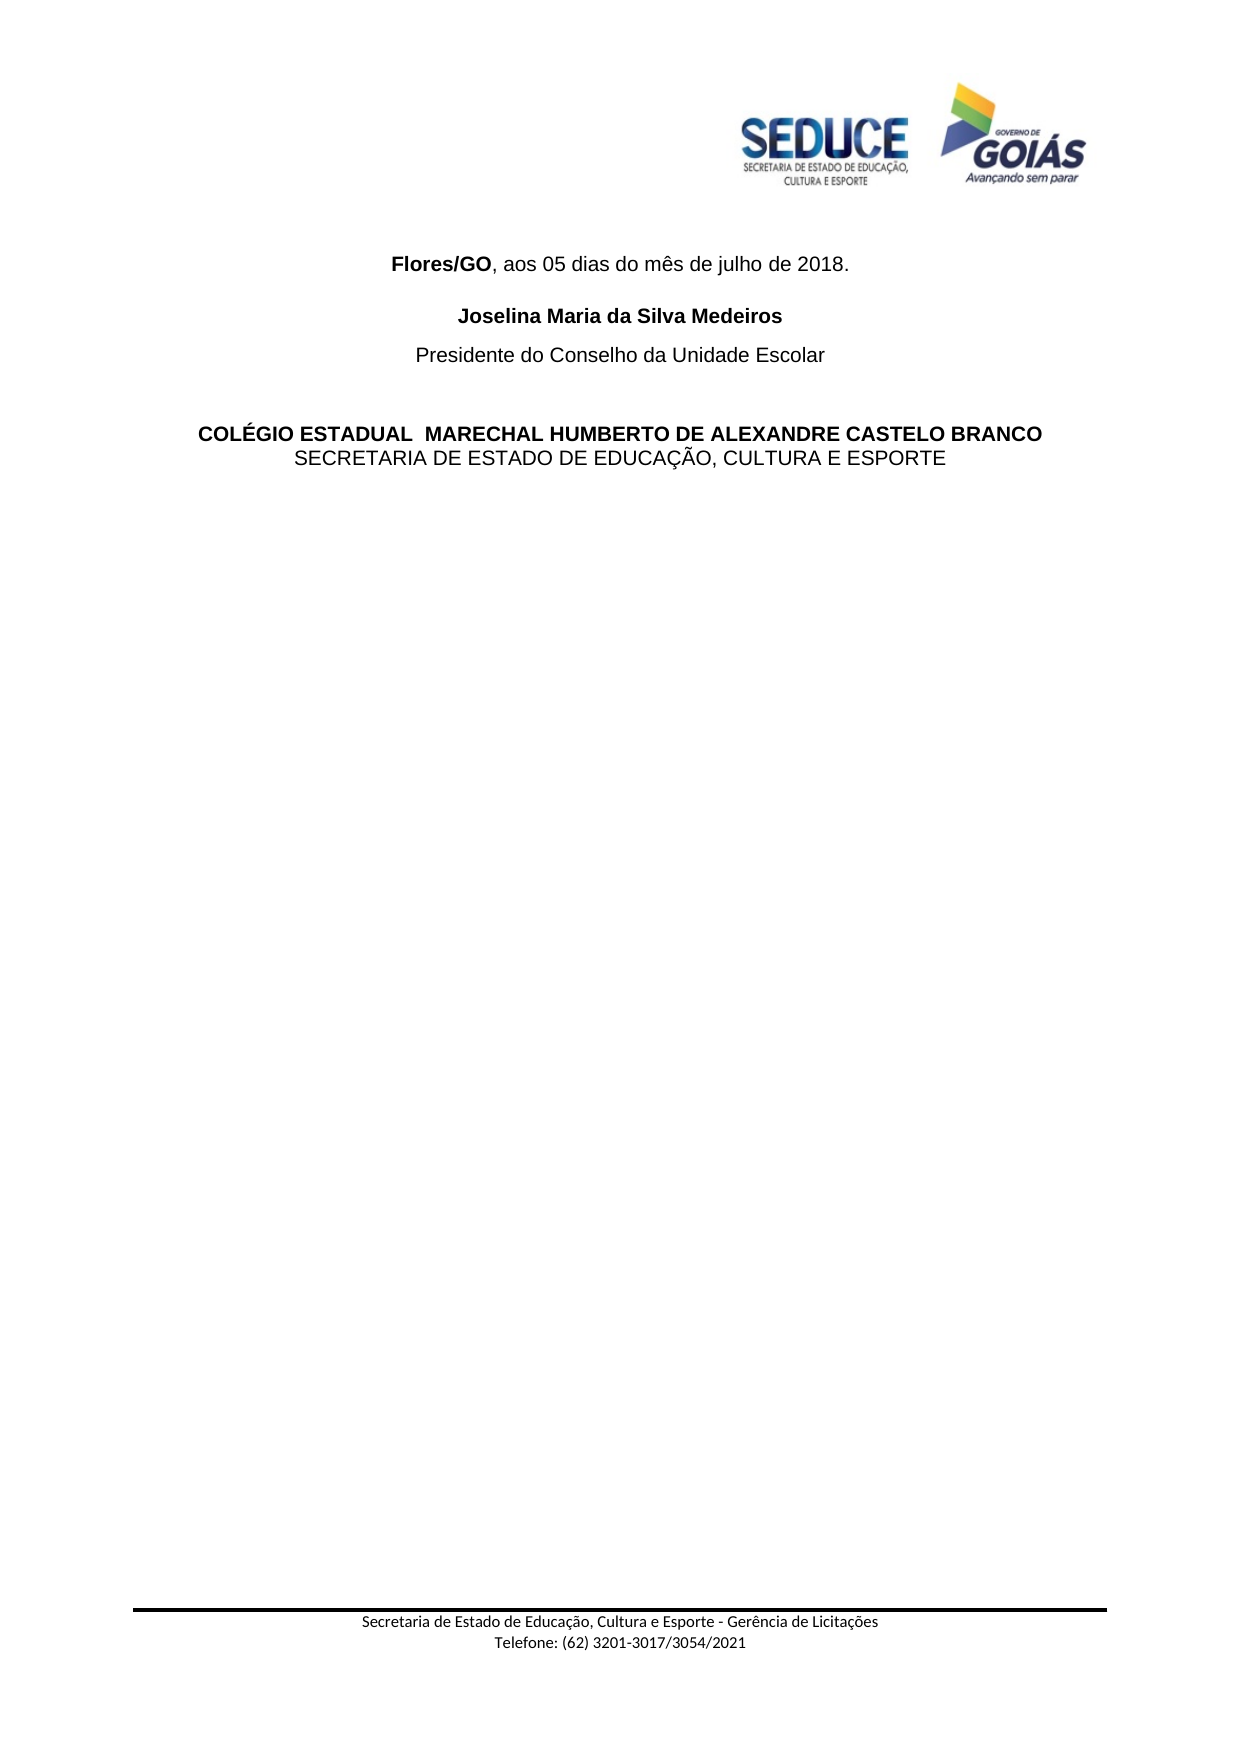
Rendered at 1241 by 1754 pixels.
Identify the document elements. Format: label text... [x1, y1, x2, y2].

text Presidente do Conselho da Unidade Escolar [133, 343, 1107, 367]
text COLÉGIO ESTADUAL MARECHAL HUMBERTO DE ALEXANDRE CASTELO BRANCO SECRETARIA DE ESTADO DE EDUCAÇÃO, CULTURA E ESPORTE [133, 422, 1107, 470]
picture [726, 73, 1108, 216]
text Joselina Maria da Silva Medeiros [133, 303, 1107, 327]
text Flores/GO, aos 05 dias do mês de julho de 2018. [133, 252, 1107, 276]
